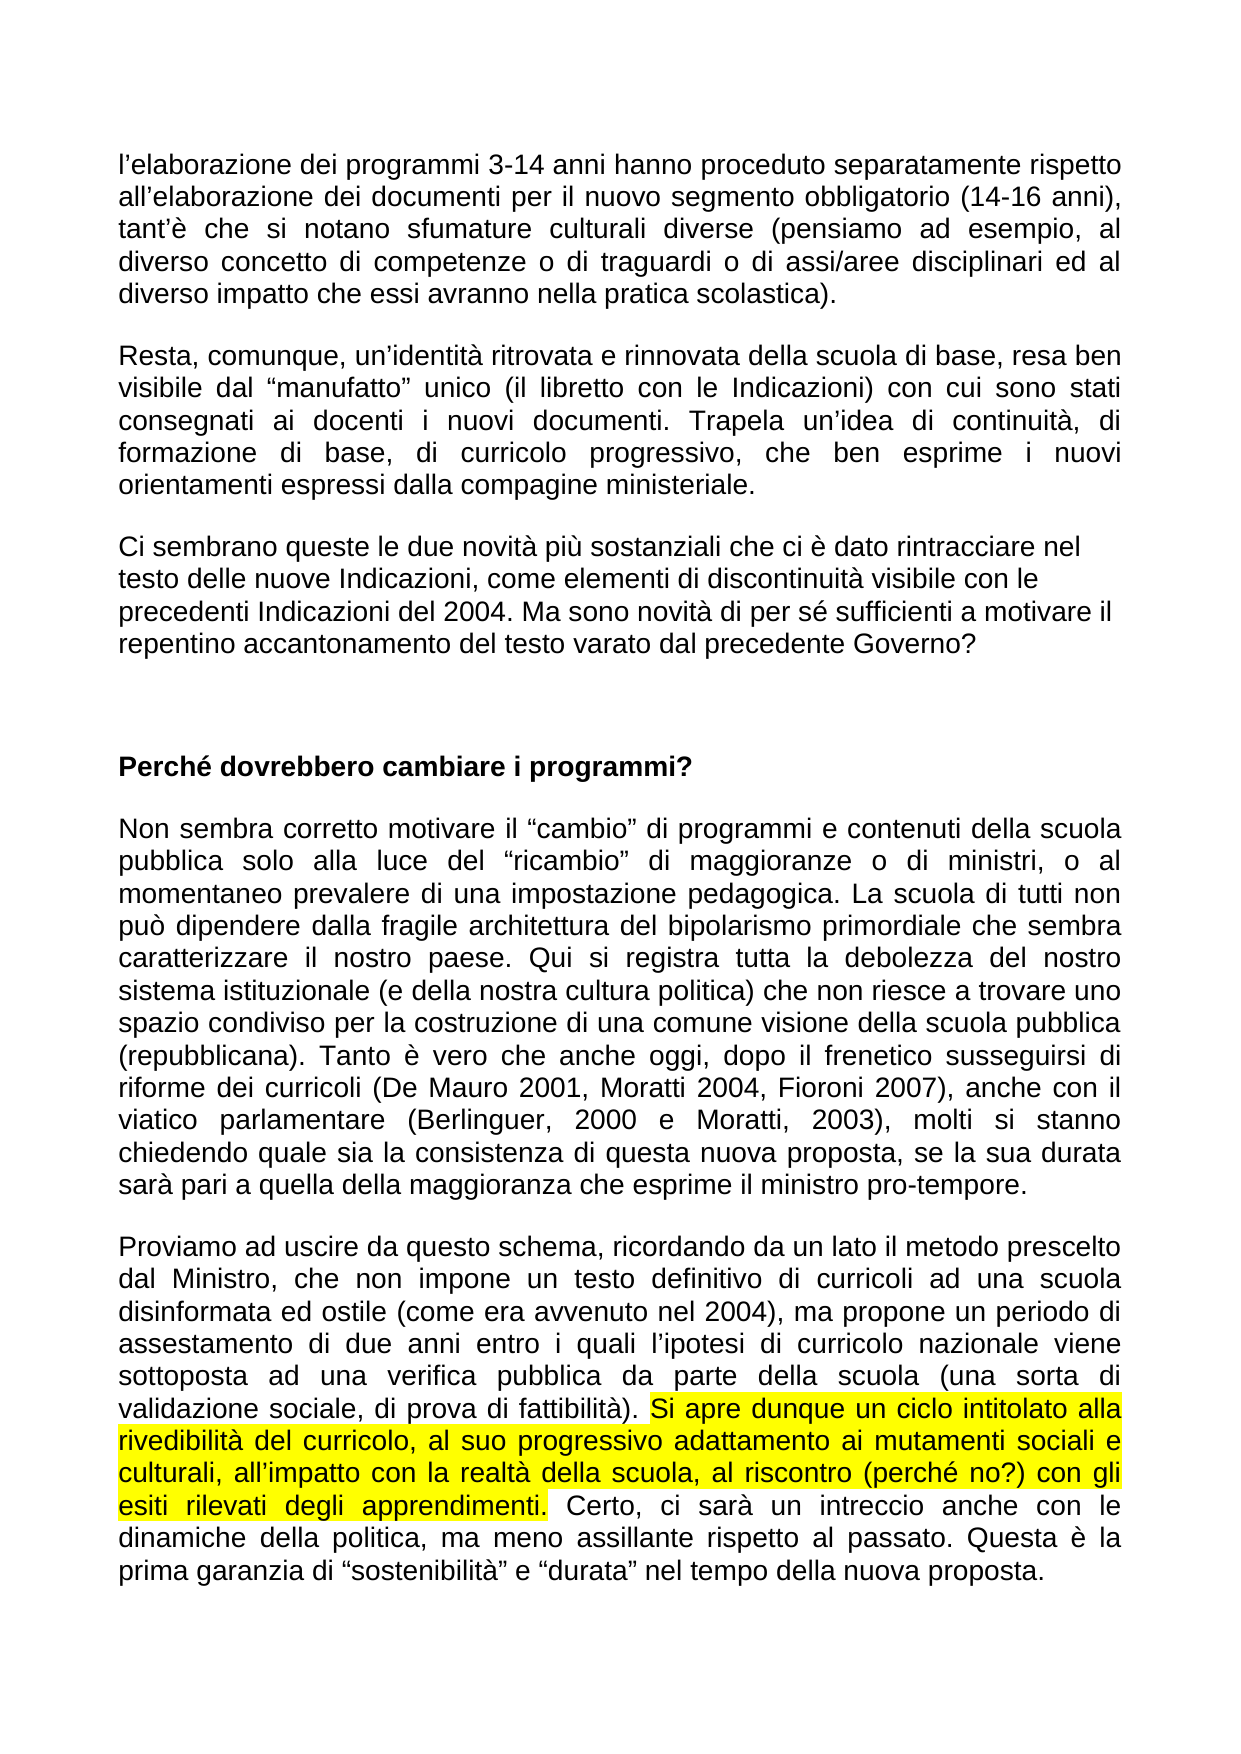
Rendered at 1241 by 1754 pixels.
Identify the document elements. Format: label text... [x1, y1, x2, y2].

text Proviamo ad uscire da questo schema, ricordando da un lato il metodo prescelto dal Ministro, che non impone un testo definitivo di curricoli ad una scuola disinformata ed ostile (come era avvenuto nel 2004), ma propone un periodo di assestamento di due anni entro i quali l’ipotesi di curricolo nazionale viene sottoposta ad una verifica pubblica da parte della scuola (una sorta di validazione sociale, di prova di fattibilità). Si apre dunque un ciclo intitolato alla rivedibilità del curricolo, al suo progressivo adattamento ai mutamenti sociali e culturali, all’impatto con la realtà della scuola, al riscontro (perché no?) con gli esiti rilevati degli apprendimenti. Certo, ci sarà un intreccio anche con le dinamiche della politica, ma meno assillante rispetto al passato. Questa è la prima garanzia di “sostenibilità” e “durata” nel tempo della nuova proposta. [118, 1489, 1122, 1586]
text Perché dovrebbero cambiare i programmi? [118, 750, 1122, 783]
text Non sembra corretto motivare il “cambio” di programmi e contenuti della scuola pubblica solo alla luce del “ricambio” di maggioranze o di ministri, o al momentaneo prevalere di una impostazione pedagogica. La scuola di tutti non può dipendere dalla fragile architettura del bipolarismo primordiale che sembra caratterizzare il nostro paese. Qui si registra tutta la debolezza del nostro sistema istituzionale (e della nostra cultura politica) che non riesce a trovare uno spazio condiviso per la costruzione di una comune visione della scuola pubblica (repubblicana). Tanto è vero che anche oggi, dopo il frenetico susseguirsi di riforme dei curricoli (De Mauro 2001, Moratti 2004, Fioroni 2007), anche con il viatico parlamentare (Berlinguer, 2000 e Moratti, 2003), molti si stanno chiedendo quale sia la consistenza di questa nuova proposta, se la sua durata sarà pari a quella della maggioranza che esprime il ministro pro-tempore. [118, 812, 1122, 1201]
text Resta, comunque, un’identità ritrovata e rinnovata della scuola di base, resa ben visibile dal “manufatto” unico (il libretto con le Indicazioni) con cui sono stati consegnati ai docenti i nuovi documenti. Trapela un’idea di continuità, di formazione di base, di curricolo progressivo, che ben esprime i nuovi orientamenti espressi dalla compagine ministeriale. [118, 339, 1122, 501]
text Proviamo ad uscire da questo schema, ricordando da un lato il metodo prescelto dal Ministro, che non impone un testo definitivo di curricoli ad una scuola disinformata ed ostile (come era avvenuto nel 2004), ma propone un periodo di assestamento di due anni entro i quali l’ipotesi di curricolo nazionale viene sottoposta ad una verifica pubblica da parte della scuola (una sorta di validazione sociale, di prova di fattibilità). Si apre dunque un ciclo intitolato alla rivedibilità del curricolo, al suo progressivo adattamento ai mutamenti sociali e culturali, all’impatto con la realtà della scuola, al riscontro (perché no?) con gli esiti rilevati degli apprendimenti. Certo, ci sarà un intreccio anche con le dinamiche della politica, ma meno assillante rispetto al passato. Questa è la prima garanzia di “sostenibilità” e “durata” nel tempo della nuova proposta. [118, 1230, 1122, 1424]
text Ci sembrano queste le due novità più sostanziali che ci è dato rintracciare nel testo delle nuove Indicazioni, come elementi di discontinuità visibile con le precedenti Indicazioni del 2004. Ma sono novità di per sé sufficienti a motivare il repentino accantonamento del testo varato dal precedente Governo? [118, 530, 1122, 659]
